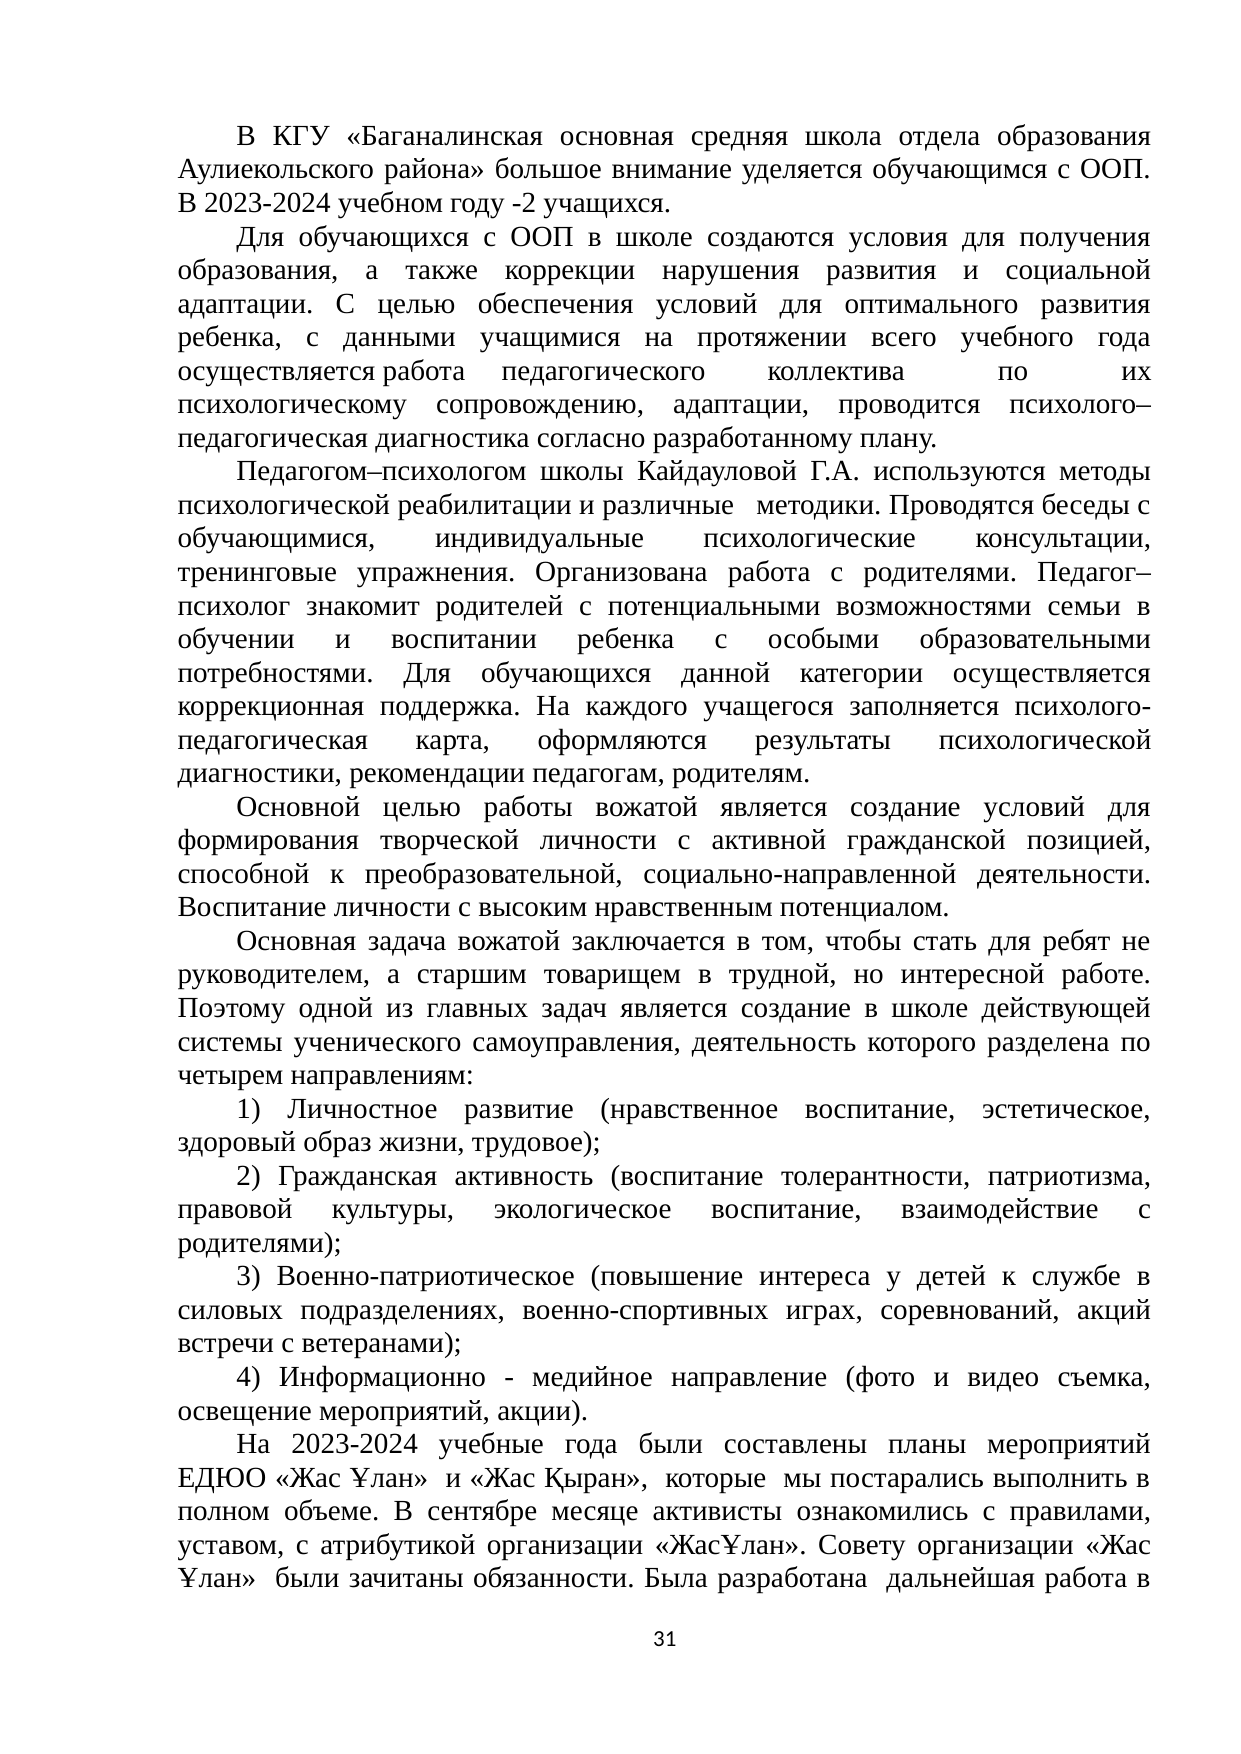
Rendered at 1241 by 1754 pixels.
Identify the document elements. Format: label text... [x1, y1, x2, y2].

text 4) Информационно - медийное направление (фото и видео съемка, освещение мероприятий, акции). [177, 1359, 1152, 1426]
text Педагогом–психологом школы Кайдауловой Г.А. используются методы психологической реабилитации и различные методики. Проводятся беседы с обучающимися, индивидуальные психологические консультации, тренинговые упражнения. Организована работа с родителями. Педагог–психолог знакомит родителей с потенциальными возможностями семьи в обучении и воспитании ребенка с особыми образовательными потребностями. Для обучающихся данной категории осуществляется коррекционная поддержка. На каждого учащегося заполняется психолого-педагогическая карта, оформляются результаты психологической диагностики, рекомендации педагогам, родителям. [177, 453, 1152, 789]
text Для обучающихся с ООП в школе создаются условия для получения образования, а также коррекции нарушения развития и социальной адаптации. С целью обеспечения условий для оптимального развития ребенка, с данными учащимися на протяжении всего учебного года осуществляется работа педагогического коллектива по их психологическому сопровождению, адаптации, проводится психолого–педагогическая диагностика согласно разработанному плану. [177, 219, 1152, 453]
text Основная задача вожатой заключается в том, чтобы стать для ребят не руководителем, а старшим товарищем в трудной, но интересной работе. Поэтому одной из главных задач является создание в школе действующей системы ученического самоуправления, деятельность которого разделена по четырем направлениям: [177, 923, 1152, 1091]
text В КГУ «Баганалинская основная средняя школа отдела образования Аулиекольского района» большое внимание уделяется обучающимся с ООП. В 2023-2024 учебном году -2 учащихся. [177, 118, 1152, 219]
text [177, 1426, 1152, 1594]
text Основной целью работы вожатой является создание условий для формирования творческой личности с активной гражданской позицией, способной к преобразовательной, социально-направленной деятельности. Воспитание личности с высоким нравственным потенциалом. [177, 789, 1152, 923]
text 2) Гражданская активность (воспитание толерантности, патриотизма, правовой культуры, экологическое воспитание, взаимодействие с родителями); [177, 1158, 1152, 1258]
text 3) Военно-патриотическое (повышение интереса у детей к службе в силовых подразделениях, военно-спортивных играх, соревнований, акций встречи с ветеранами); [177, 1258, 1152, 1359]
text 1) Личностное развитие (нравственное воспитание, эстетическое, здоровый образ жизни, трудовое); [177, 1091, 1152, 1158]
